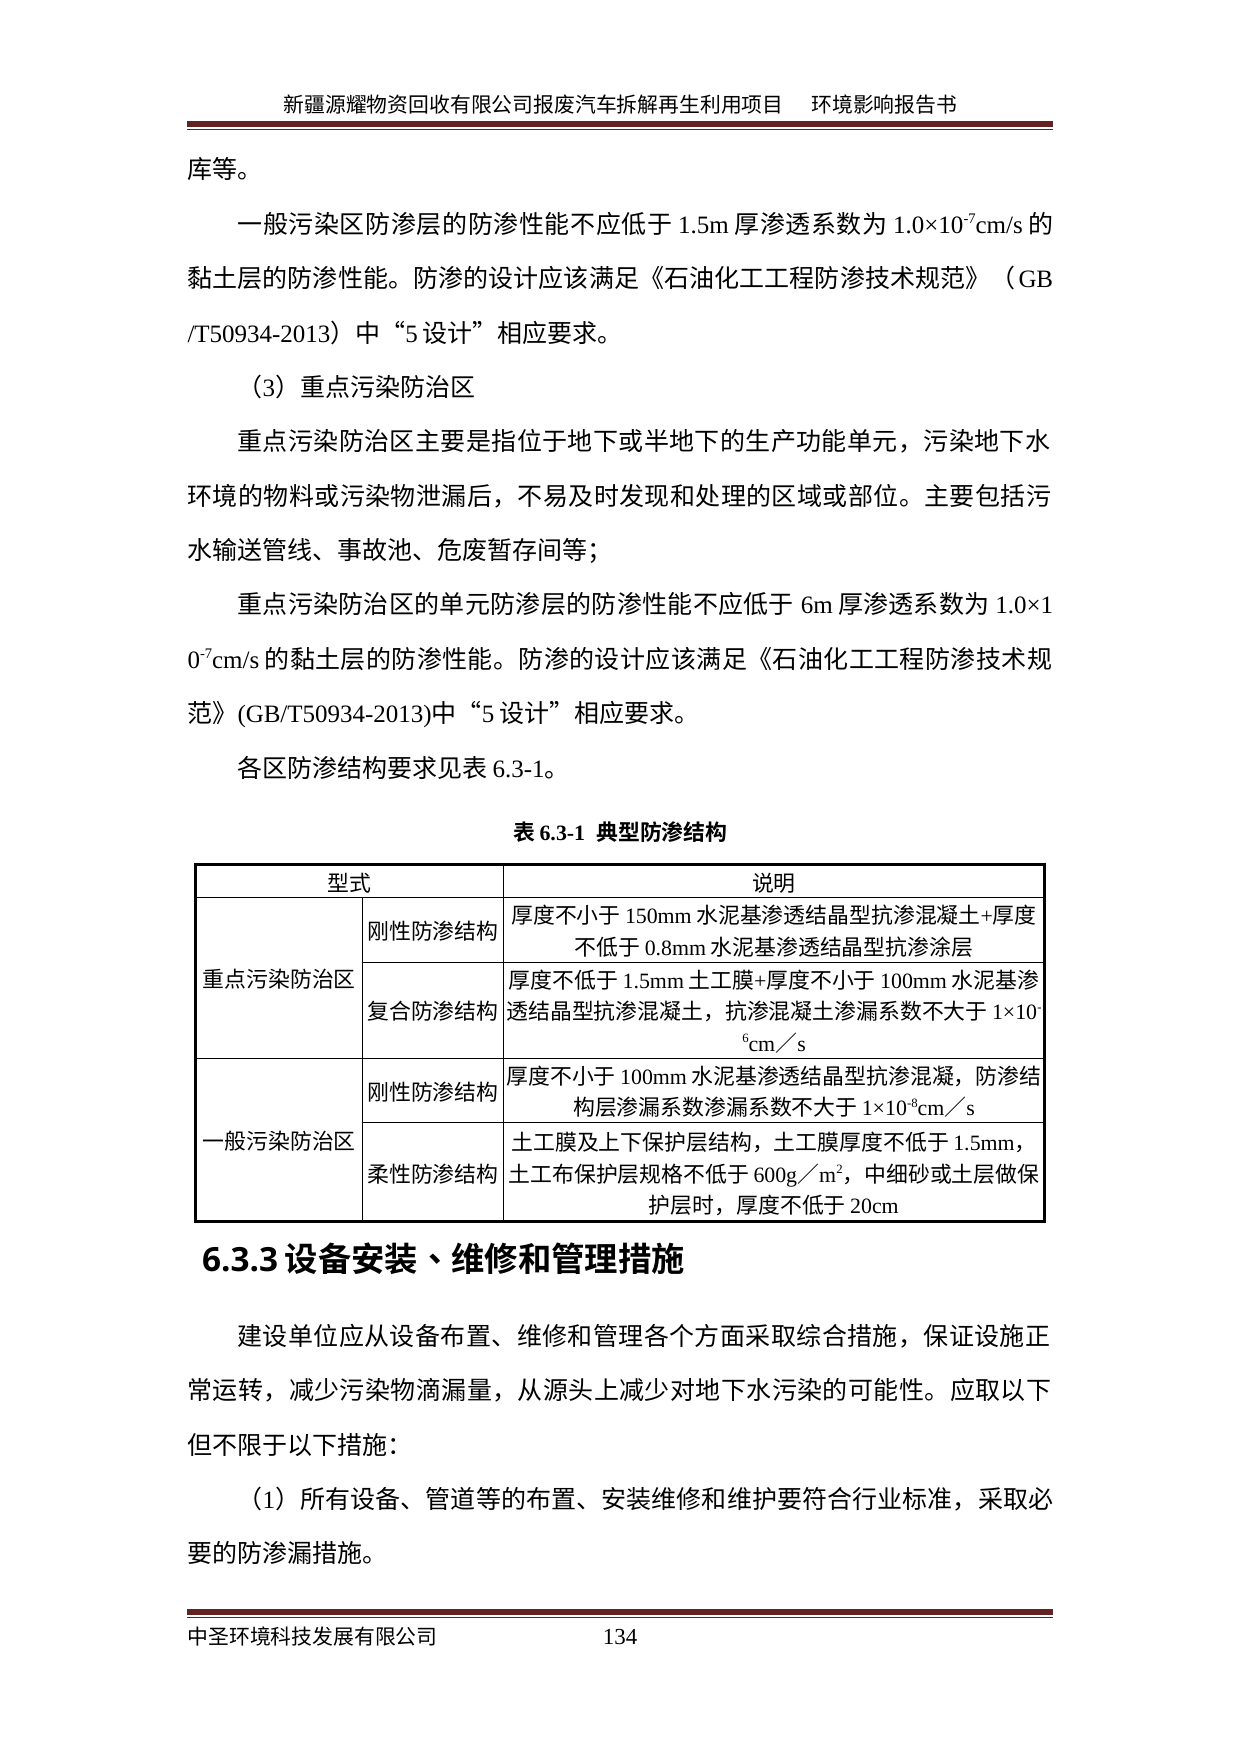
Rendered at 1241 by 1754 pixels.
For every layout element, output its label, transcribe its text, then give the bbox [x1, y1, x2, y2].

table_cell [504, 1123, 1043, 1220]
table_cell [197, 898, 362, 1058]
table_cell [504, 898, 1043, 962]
text 重点污染防治区主要是指位于地下或半地下的生产功能单元，污染地下水环境的物料或污染物泄漏后，不易及时发现和处理的区域或部位。主要包括污水输送管线、事故池、危废暂存间等； [187, 422, 1053, 567]
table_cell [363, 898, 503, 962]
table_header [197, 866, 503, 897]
text 重点污染防治区的单元防渗层的防渗性能不应低于6m厚渗透系数为1.0×10-7cm/s的黏土层的防渗性能。防渗的设计应该满足《石油化工工程防渗技术规范》(GB/T50934-2013)中“5设计”相应要求。 [187, 585, 1053, 730]
text 表6.3-1 典型防渗结构 [187, 815, 1053, 847]
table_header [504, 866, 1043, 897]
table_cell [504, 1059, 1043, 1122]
text （1）所有设备、管道等的布置、安装维修和维护要符合行业标准，采取必要的防渗漏措施。 [187, 1479, 1053, 1570]
subtitle 6.3.3设备安装、维修和管理措施 [202, 1236, 1053, 1281]
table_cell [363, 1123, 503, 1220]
text 一般污染区防渗层的防渗性能不应低于1.5m厚渗透系数为1.0×10-7cm/s的黏土层的防渗性能。防渗的设计应该满足《石油化工工程防渗技术规范》（GB/T50934-2013）中“5设计”相应要求。 [187, 204, 1053, 349]
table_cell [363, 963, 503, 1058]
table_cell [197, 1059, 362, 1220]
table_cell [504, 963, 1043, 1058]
text （3）重点污染防治区 [187, 367, 1053, 404]
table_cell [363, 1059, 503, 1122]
text 建设单位应从设备布置、维修和管理各个方面采取综合措施，保证设施正常运转，减少污染物滴漏量，从源头上减少对地下水污染的可能性。应取以下但不限于以下措施： [187, 1316, 1053, 1461]
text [187, 150, 1053, 186]
text 各区防渗结构要求见表6.3-1。 [187, 748, 1053, 784]
